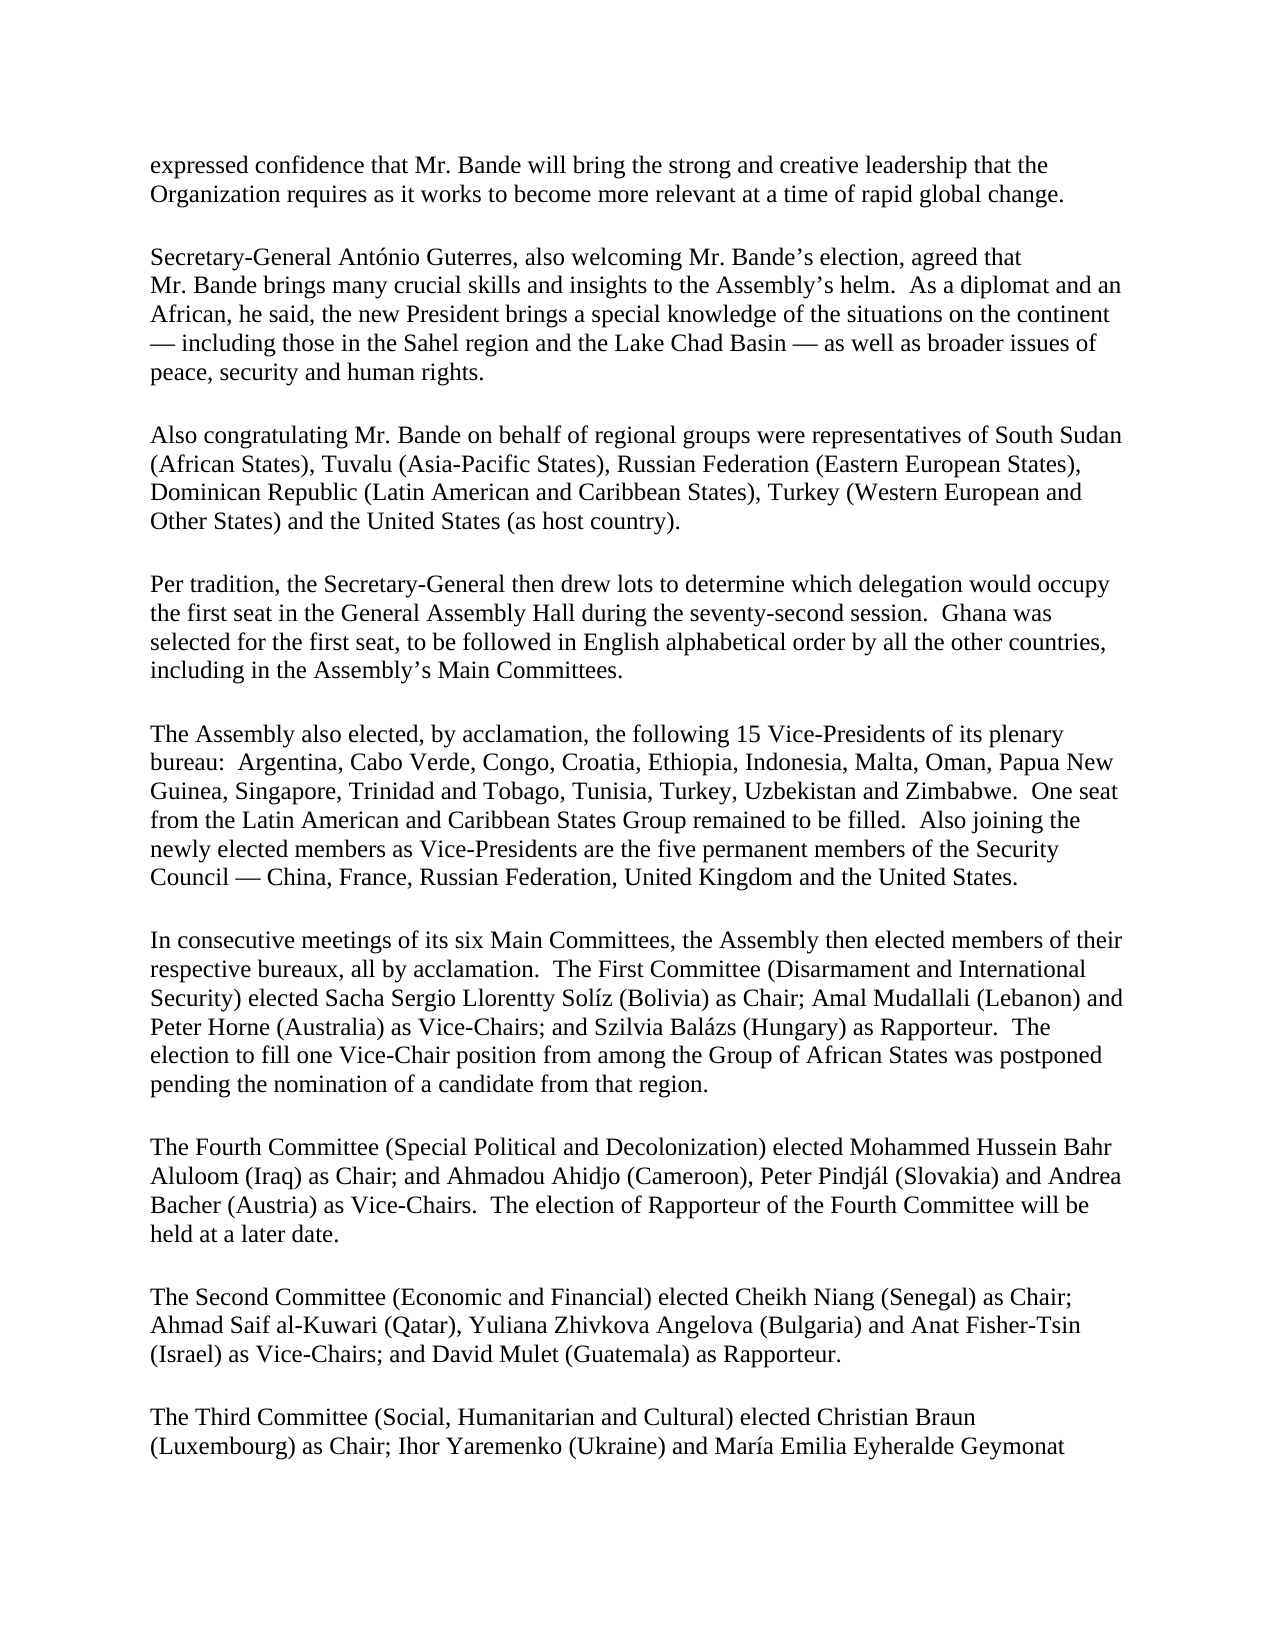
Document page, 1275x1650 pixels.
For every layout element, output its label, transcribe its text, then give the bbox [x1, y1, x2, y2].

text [150, 1402, 1125, 1460]
text The Second Committee (Economic and Financial) elected Cheikh Niang (Senegal) as Chair; Ahmad Saif al-Kuwari (Qatar), Yuliana Zhivkova Angelova (Bulgaria) and Anat Fisher-Tsin (Israel) as Vice-Chairs; and David Mulet (Guatemala) as Rapporteur. [150, 1282, 1125, 1368]
text Per tradition, the Secretary-General then drew lots to determine which delegation would occupy the first seat in the General Assembly Hall during the seventy-second session. Ghana was selected for the first seat, to be followed in English alphabetical order by all the other countries, including in the Assembly’s Main Committees. [150, 569, 1125, 684]
text The Fourth Committee (Special Political and Decolonization) elected Mohammed Hussein Bahr Aluloom (Iraq) as Chair; and Ahmadou Ahidjo (Cameroon), Peter Pindjál (Slovakia) and Andrea Bacher (Austria) as Vice-Chairs. The election of Rapporteur of the Fourth Committee will be held at a later date. [150, 1132, 1125, 1247]
text The Assembly also elected, by acclamation, the following 15 Vice-Presidents of its plenary bureau: Argentina, Cabo Verde, Congo, Croatia, Ethiopia, Indonesia, Malta, Oman, Papua New Guinea, Singapore, Trinidad and Tobago, Tunisia, Turkey, Uzbekistan and Zimbabwe. One seat from the Latin American and Caribbean States Group remained to be filled. Also joining the newly elected members as Vice-Presidents are the five permanent members of the Security Council — China, France, Russian Federation, United Kingdom and the United States. [150, 719, 1125, 891]
text Secretary-General António Guterres, also welcoming Mr. Bande’s election, agreed that Mr. Bande brings many crucial skills and insights to the Assembly’s helm. As a diplomat and an African, he said, the new President brings a special knowledge of the situations on the continent — including those in the Sahel region and the Lake Chad Basin — as well as broader issues of peace, security and human rights. [150, 242, 1125, 386]
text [150, 150, 1125, 207]
text In consecutive meetings of its six Main Committees, the Assembly then elected members of their respective bureaux, all by acclamation. The First Committee (Disarmament and International Security) elected Sacha Sergio Llorentty Solíz (Bolivia) as Chair; Amal Mudallali (Lebanon) and Peter Horne (Australia) as Vice-Chairs; and Szilvia Balázs (Hungary) as Rapporteur. The election to fill one Vice-Chair position from among the Group of African States was postponed pending the nomination of a candidate from that region. [150, 926, 1125, 1098]
text Also congratulating Mr. Bande on behalf of regional groups were representatives of South Sudan (African States), Tuvalu (Asia-Pacific States), Russian Federation (Eastern European States), Dominican Republic (Latin American and Caribbean States), Turkey (Western European and Other States) and the United States (as host country). [150, 420, 1125, 535]
